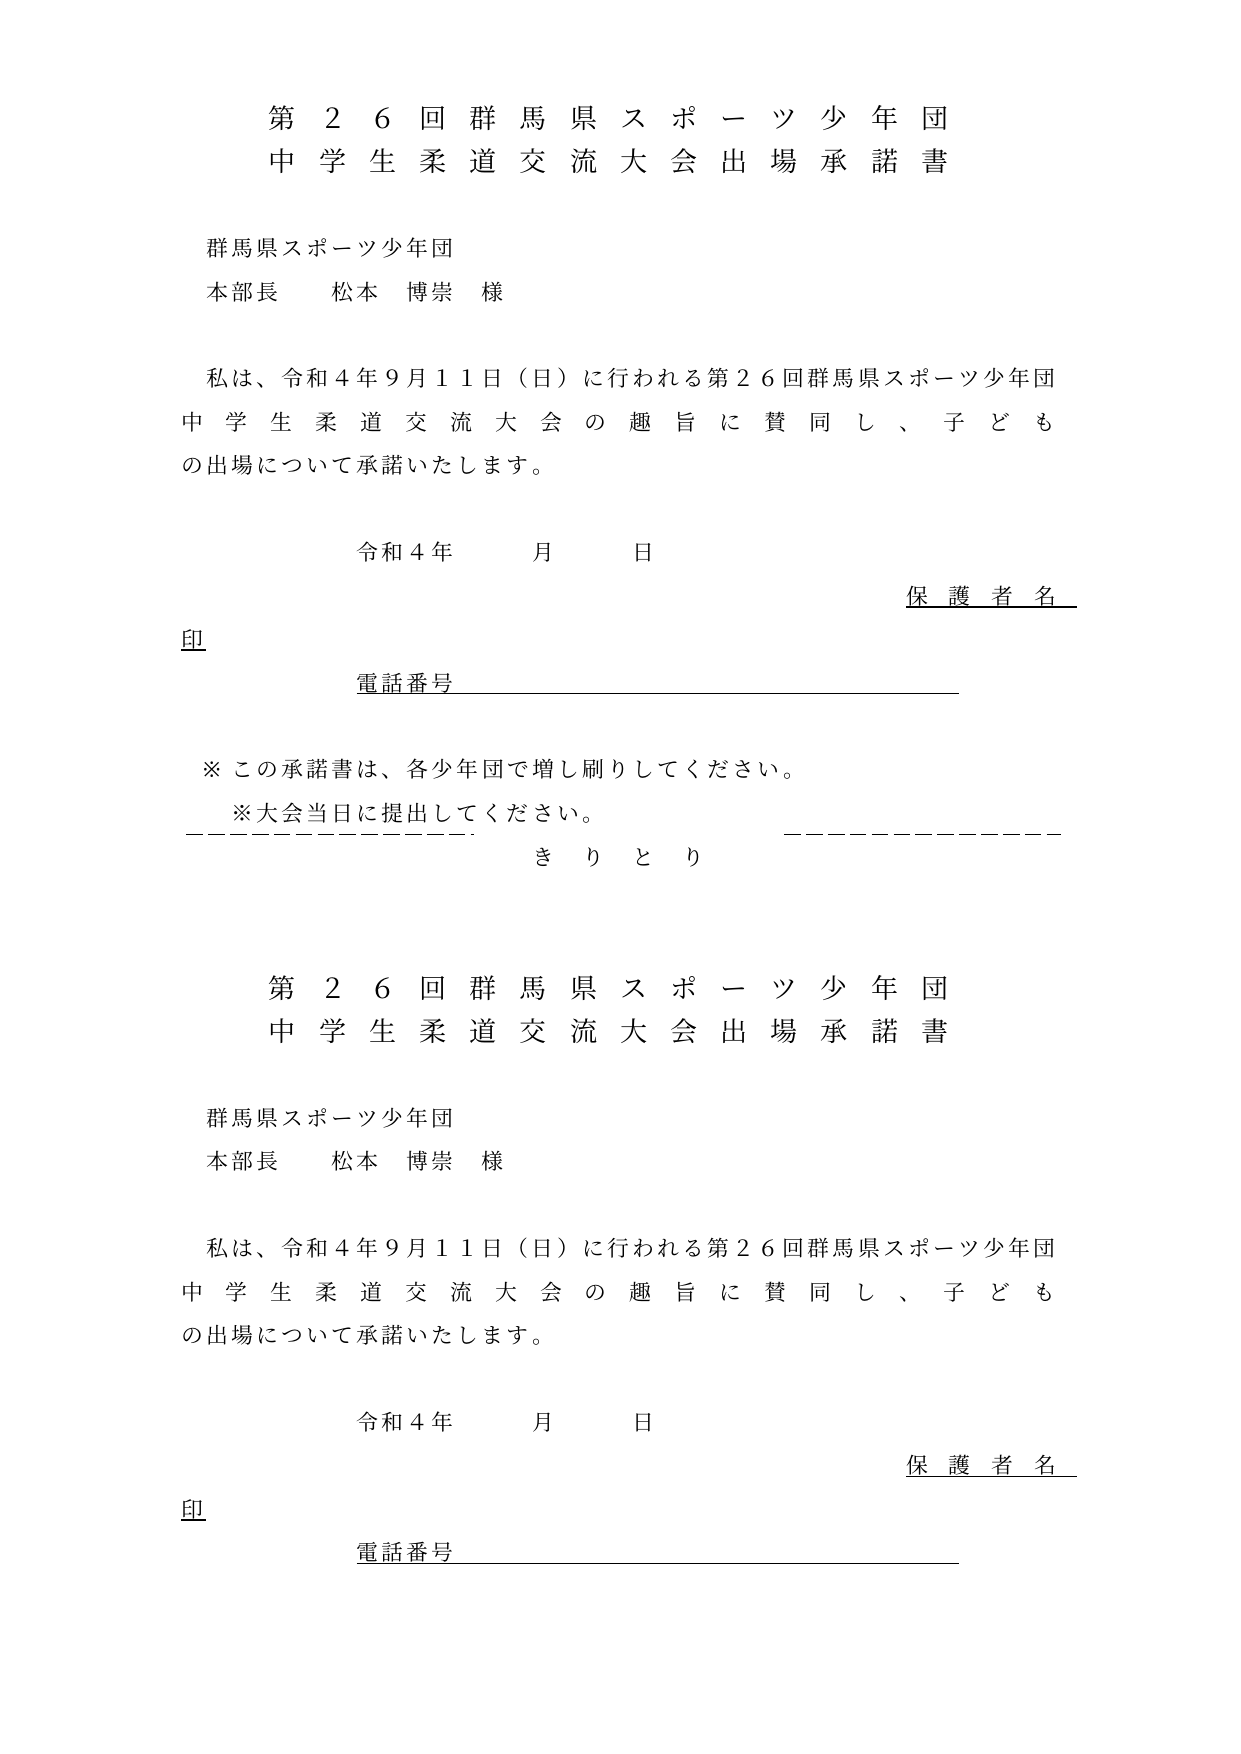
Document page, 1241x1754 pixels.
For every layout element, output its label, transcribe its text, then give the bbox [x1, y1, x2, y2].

text 令和４年 月 日 [181, 529, 1059, 573]
table_header き り と り [474, 834, 784, 878]
text 中学生柔道交流大会出場承諾書 [181, 138, 1059, 182]
text 私は、令和４年９月１１日（日）に行われる第２６回群馬県スポーツ少年団中学生柔道交流大会の趣旨に賛同し、子ども の出場について承諾いたします。 [181, 356, 1059, 486]
text ※この承諾書は、各少年団で増し刷りしてください。 [181, 747, 1059, 790]
text 本部長 松本 博崇 様 [181, 1139, 1059, 1182]
text 私は、令和４年９月１１日（日）に行われる第２６回群馬県スポーツ少年団中学生柔道交流大会の趣旨に賛同し、子ども の出場について承諾いたします。 [181, 1226, 1059, 1356]
text ※大会当日に提出してください。 [181, 790, 1059, 833]
text 保護者名 印 [181, 573, 1059, 660]
text 中学生柔道交流大会出場承諾書 [181, 1008, 1059, 1052]
text 第２６回群馬県スポーツ少年団 [181, 95, 1059, 138]
table_header [784, 834, 1061, 878]
text 群馬県スポーツ少年団 [181, 1095, 1059, 1139]
text 本部長 松本 博崇 様 [181, 269, 1059, 312]
text 第２６回群馬県スポーツ少年団 [181, 965, 1059, 1008]
text 令和４年 月 日 [181, 1399, 1059, 1443]
text 群馬県スポーツ少年団 [181, 225, 1059, 269]
table_header [186, 834, 474, 878]
text 保護者名 印 [181, 1443, 1059, 1529]
text 電話番号 [181, 660, 1059, 703]
text 電話番号 [181, 1529, 1059, 1573]
